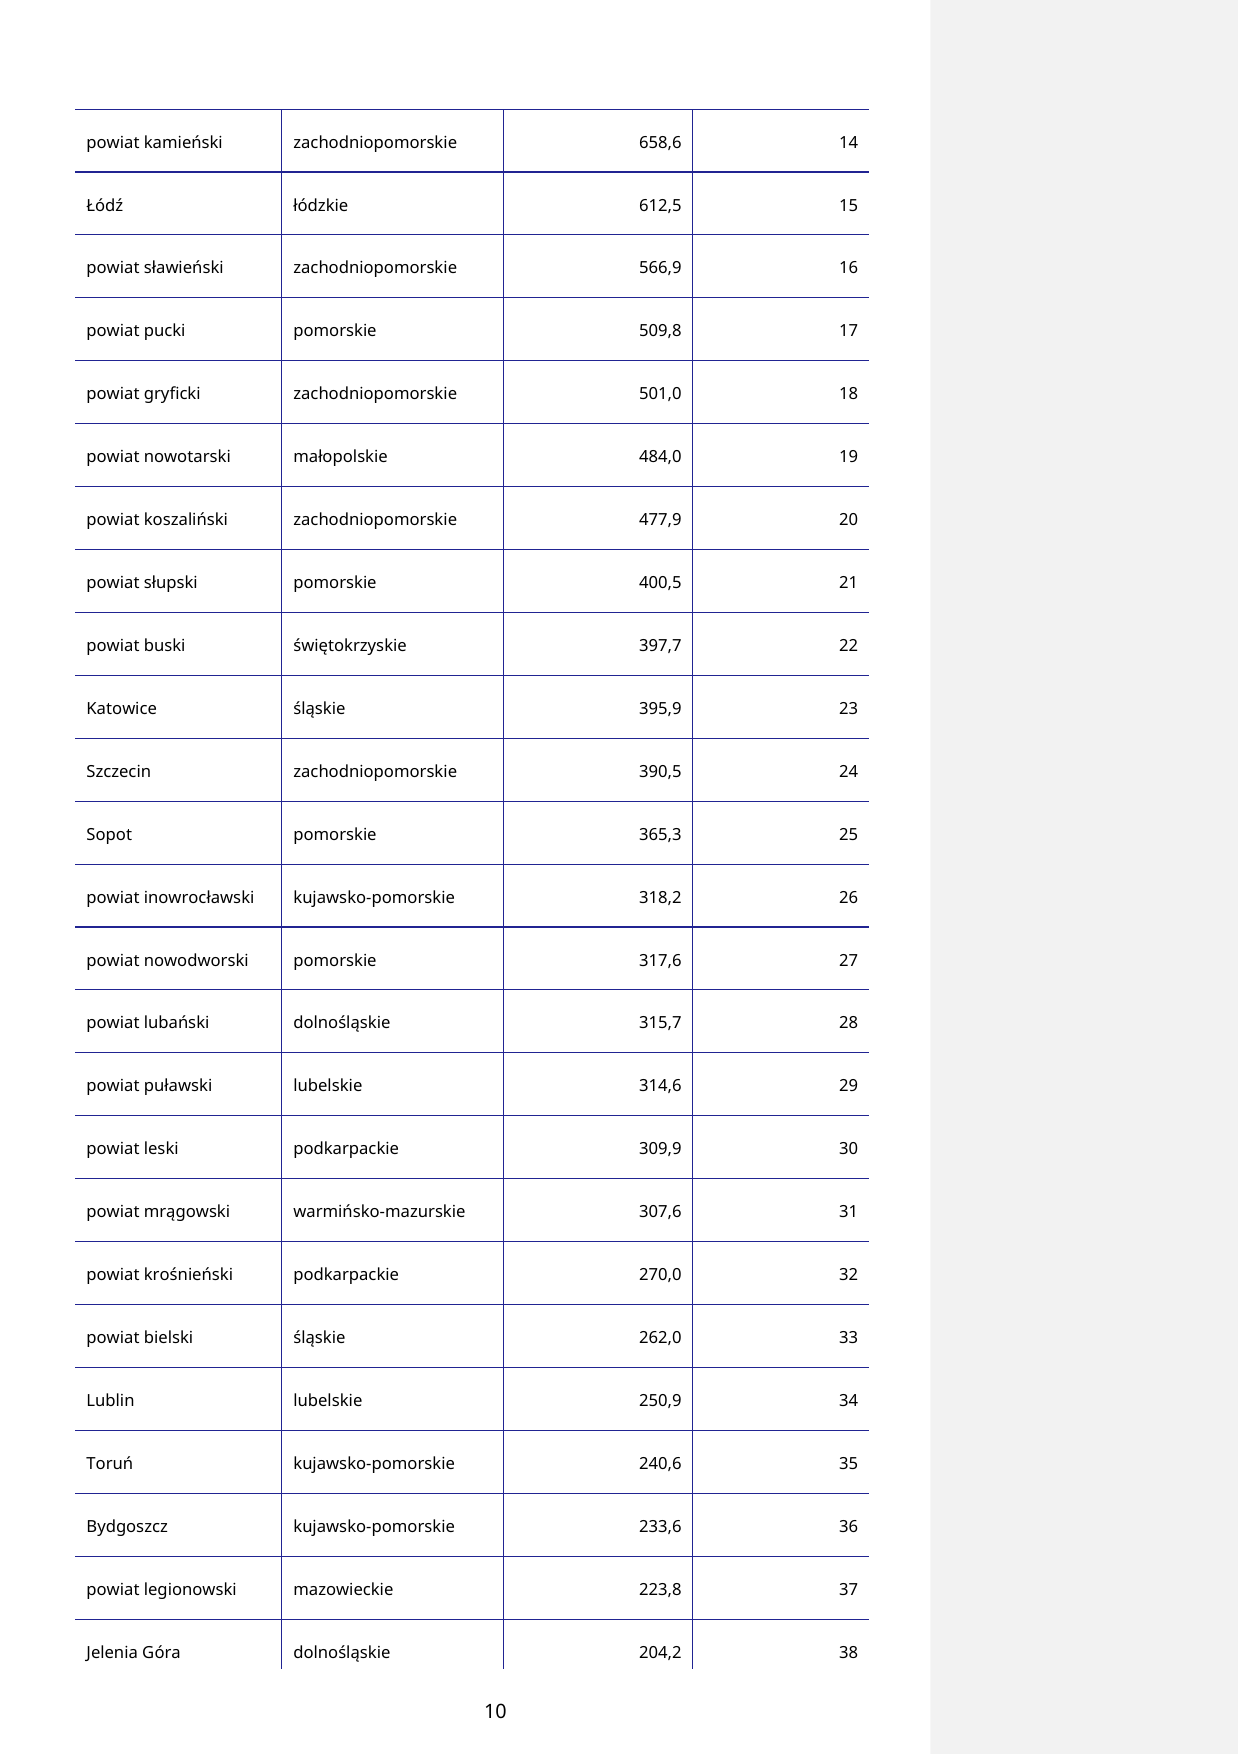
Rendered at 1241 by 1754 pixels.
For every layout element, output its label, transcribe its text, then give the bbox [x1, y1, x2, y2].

table_cell zachodniopomorskie [282, 110, 503, 171]
table_cell 204,2 [504, 1620, 692, 1669]
table_cell Łódź [75, 173, 281, 234]
table_cell 317,6 [504, 928, 692, 989]
table_cell 365,3 [504, 802, 692, 863]
table_cell 17 [693, 298, 869, 360]
table_cell powiat inowrocławski [75, 865, 281, 926]
table_cell 318,2 [504, 865, 692, 926]
table_cell pomorskie [282, 802, 503, 863]
table_cell 309,9 [504, 1116, 692, 1178]
table_cell powiat koszaliński [75, 487, 281, 549]
table_cell pomorskie [282, 550, 503, 612]
table_cell 262,0 [504, 1305, 692, 1367]
table_cell 25 [693, 802, 869, 863]
table_cell 34 [693, 1368, 869, 1430]
table_cell lubelskie [282, 1368, 503, 1430]
table_cell powiat buski [75, 613, 281, 675]
table_cell podkarpackie [282, 1242, 503, 1304]
table_cell 26 [693, 865, 869, 926]
table_cell 14 [693, 110, 869, 171]
table_cell 390,5 [504, 739, 692, 801]
table_cell 395,9 [504, 676, 692, 738]
table_cell 27 [693, 928, 869, 989]
table_cell zachodniopomorskie [282, 487, 503, 549]
table_cell 223,8 [504, 1557, 692, 1618]
table_cell powiat legionowski [75, 1557, 281, 1618]
table_cell łódzkie [282, 173, 503, 234]
table_cell 20 [693, 487, 869, 549]
table_cell Szczecin [75, 739, 281, 801]
table_cell powiat puławski [75, 1053, 281, 1115]
table_cell 37 [693, 1557, 869, 1618]
table_cell dolnośląskie [282, 990, 503, 1052]
table_cell 19 [693, 424, 869, 486]
table_cell 509,8 [504, 298, 692, 360]
table_cell 477,9 [504, 487, 692, 549]
table_cell 36 [693, 1494, 869, 1556]
table_cell 400,5 [504, 550, 692, 612]
table_cell dolnośląskie [282, 1620, 503, 1669]
table_cell 15 [693, 173, 869, 234]
table_cell Jelenia Góra [75, 1620, 281, 1669]
table_cell 250,9 [504, 1368, 692, 1430]
table_cell 38 [693, 1620, 869, 1669]
table_cell 28 [693, 990, 869, 1052]
table_cell 501,0 [504, 361, 692, 423]
table_cell powiat sławieński [75, 235, 281, 297]
table_cell powiat kamieński [75, 110, 281, 171]
table_cell powiat bielski [75, 1305, 281, 1367]
table_cell powiat lubański [75, 990, 281, 1052]
table_cell powiat mrągowski [75, 1179, 281, 1241]
table_cell powiat krośnieński [75, 1242, 281, 1304]
table_cell zachodniopomorskie [282, 235, 503, 297]
table_cell powiat nowodworski [75, 928, 281, 989]
table_cell 23 [693, 676, 869, 738]
table_cell Bydgoszcz [75, 1494, 281, 1556]
table_cell 16 [693, 235, 869, 297]
table_cell kujawsko-pomorskie [282, 1431, 503, 1493]
table_cell Katowice [75, 676, 281, 738]
table_cell 658,6 [504, 110, 692, 171]
table_cell małopolskie [282, 424, 503, 486]
table_cell 233,6 [504, 1494, 692, 1556]
table_cell 484,0 [504, 424, 692, 486]
table_cell 35 [693, 1431, 869, 1493]
table_cell 30 [693, 1116, 869, 1178]
table_cell Sopot [75, 802, 281, 863]
table_cell 18 [693, 361, 869, 423]
table_cell 21 [693, 550, 869, 612]
table_cell podkarpackie [282, 1116, 503, 1178]
table_cell 566,9 [504, 235, 692, 297]
table_cell 29 [693, 1053, 869, 1115]
table_cell świętokrzyskie [282, 613, 503, 675]
table_cell powiat słupski [75, 550, 281, 612]
table_cell 33 [693, 1305, 869, 1367]
table_cell powiat gryficki [75, 361, 281, 423]
table_cell 22 [693, 613, 869, 675]
table_cell 31 [693, 1179, 869, 1241]
table_cell mazowieckie [282, 1557, 503, 1618]
table_cell 315,7 [504, 990, 692, 1052]
table_cell 32 [693, 1242, 869, 1304]
table_cell zachodniopomorskie [282, 361, 503, 423]
table_cell 307,6 [504, 1179, 692, 1241]
table_cell kujawsko-pomorskie [282, 865, 503, 926]
table_cell śląskie [282, 676, 503, 738]
table_cell 397,7 [504, 613, 692, 675]
table_cell 270,0 [504, 1242, 692, 1304]
table_cell powiat pucki [75, 298, 281, 360]
table_cell 24 [693, 739, 869, 801]
table_cell pomorskie [282, 928, 503, 989]
table_cell 240,6 [504, 1431, 692, 1493]
table_cell warmińsko-mazurskie [282, 1179, 503, 1241]
table_cell powiat leski [75, 1116, 281, 1178]
table_cell pomorskie [282, 298, 503, 360]
table_cell Toruń [75, 1431, 281, 1493]
table_cell 612,5 [504, 173, 692, 234]
table_cell powiat nowotarski [75, 424, 281, 486]
table_cell zachodniopomorskie [282, 739, 503, 801]
table_cell kujawsko-pomorskie [282, 1494, 503, 1556]
table_cell śląskie [282, 1305, 503, 1367]
table_cell lubelskie [282, 1053, 503, 1115]
table_cell Lublin [75, 1368, 281, 1430]
table_cell 314,6 [504, 1053, 692, 1115]
